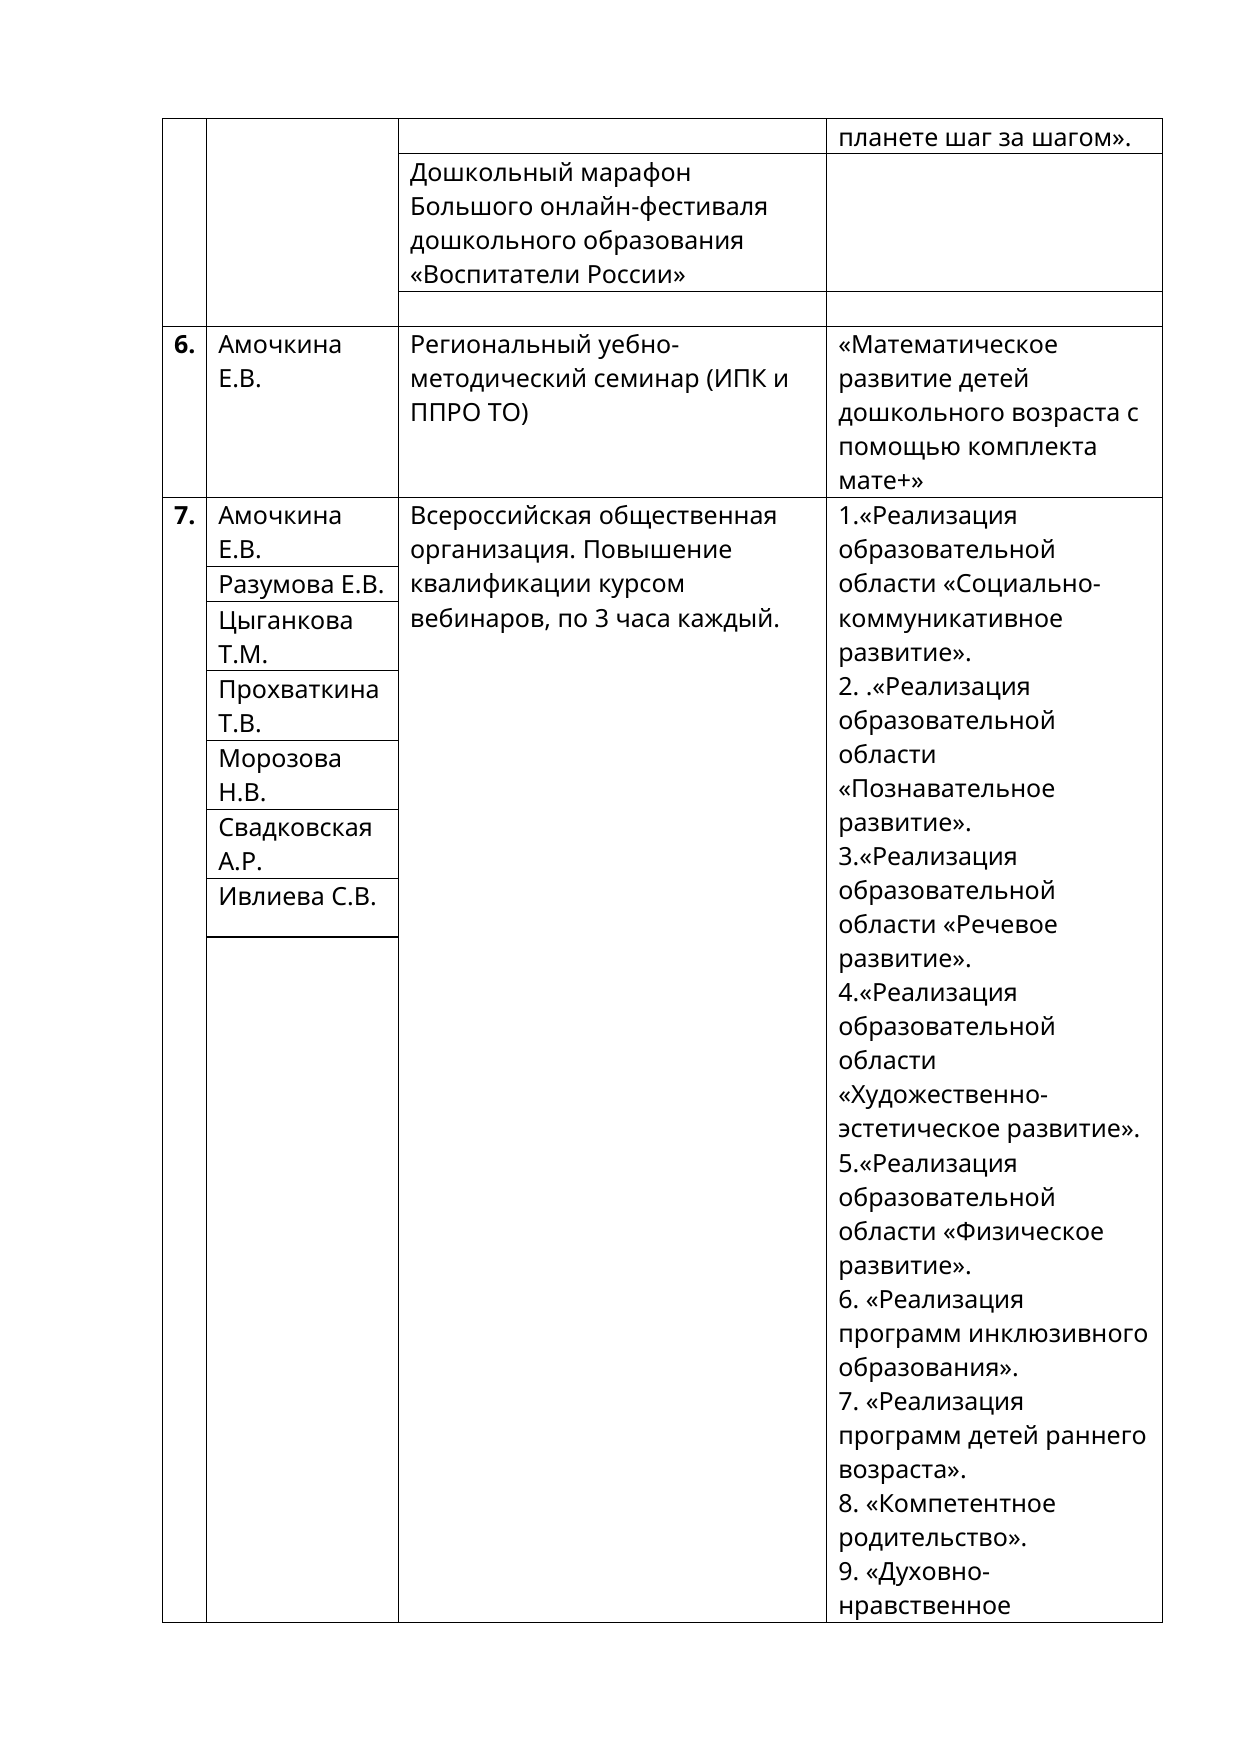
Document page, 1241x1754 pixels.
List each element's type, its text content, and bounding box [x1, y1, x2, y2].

table_cell Морозова Н.В. [207, 741, 398, 809]
table_cell «Математическое развитие детей дошкольного возраста с помощью комплекта мате+» [827, 327, 1162, 497]
table_cell Дошкольный марафон Большого онлайн-фестиваля дошкольного образования «Воспитатели России» [399, 154, 826, 291]
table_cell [827, 119, 1162, 153]
table_cell Амочкина Е.В. [207, 498, 398, 566]
table_cell Амочкина Е.В. [207, 327, 398, 497]
table_cell [399, 292, 826, 326]
table_cell 1.«Реализация образовательной области «Социально-коммуникативное развитие». 2. .«Реализация образовательной области «Познавательное развитие». 3.«Реализация образовательной области «Речевое развитие». 4.«Реализация образовательной области «Художественно-эстетическое развитие». 5.«Реализация образовательной области «Физическое развитие». 6. «Реализация программ инклюзивного образования». 7. «Реализация программ детей раннего возраста». 8. «Компетентное родительство». 9. «Духовно-нравственное воспитание детей дошкольного возраста». 10. «Управление ДОО: современные требования». [827, 498, 1162, 1622]
table_cell Всероссийская общественная организация. Повышение квалификации курсом вебинаров, по 3 часа каждый. [399, 498, 826, 1622]
table_cell Разумова Е.В. [207, 567, 398, 601]
table_cell Региональный уебно-методический семинар (ИПК и ППРО ТО) [399, 327, 826, 497]
table_cell [827, 154, 1162, 291]
table_cell 7. [163, 498, 206, 1622]
table_cell 6. [163, 327, 206, 497]
table_cell [827, 292, 1162, 326]
table_cell Прохваткина Т.В. [207, 671, 398, 739]
table_cell Ивлиева С.В. [207, 879, 398, 936]
table_cell Цыганкова Т.М. [207, 602, 398, 670]
table_cell Свадковская А.Р. [207, 810, 398, 878]
table_cell [207, 938, 398, 1622]
